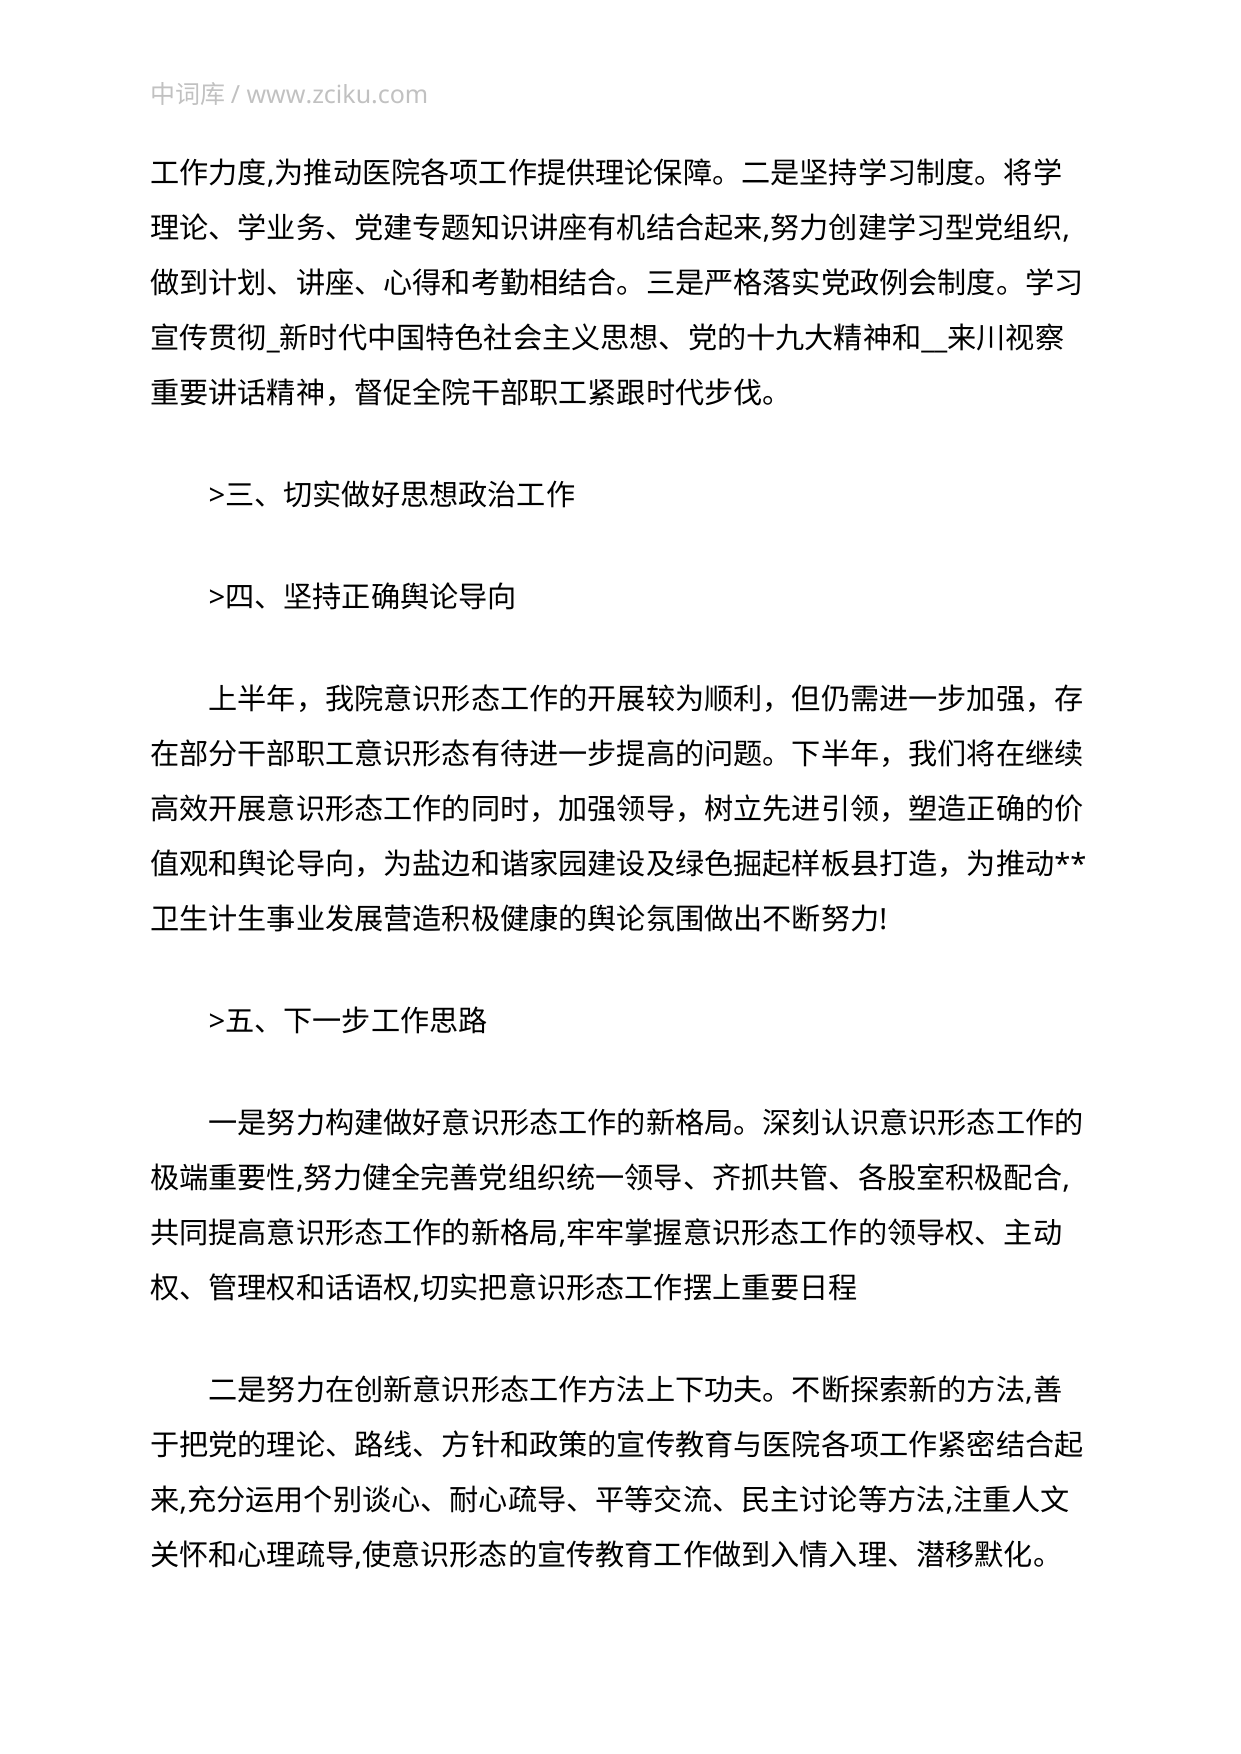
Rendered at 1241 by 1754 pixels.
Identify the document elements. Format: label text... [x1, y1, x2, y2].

text 一是努力构建做好意识形态工作的新格局。深刻认识意识形态工作的极端重要性,努力健全完善党组织统一领导、齐抓共管、各股室积极配合,共同提高意识形态工作的新格局,牢牢掌握意识形态工作的领导权、主动权、管理权和话语权,切实把意识形态工作摆上重要日程 [150, 1099, 1090, 1307]
text >三、切实做好思想政治工作 [150, 472, 1090, 514]
text >四、坚持正确舆论导向 [150, 574, 1090, 616]
text 上半年，我院意识形态工作的开展较为顺利，但仍需进一步加强，存在部分干部职工意识形态有待进一步提高的问题。下半年，我们将在继续高效开展意识形态工作的同时，加强领导，树立先进引领，塑造正确的价值观和舆论导向，为盐边和谐家园建设及绿色掘起样板县打造，为推动**卫生计生事业发展营造积极健康的舆论氛围做出不断努力! [150, 676, 1090, 938]
text 二是努力在创新意识形态工作方法上下功夫。不断探索新的方法,善于把党的理论、路线、方针和政策的宣传教育与医院各项工作紧密结合起来,充分运用个别谈心、耐心疏导、平等交流、民主讨论等方法,注重人文关怀和心理疏导,使意识形态的宣传教育工作做到入情入理、潜移默化。 [150, 1366, 1090, 1573]
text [150, 150, 1090, 412]
text >五、下一步工作思路 [150, 997, 1090, 1040]
